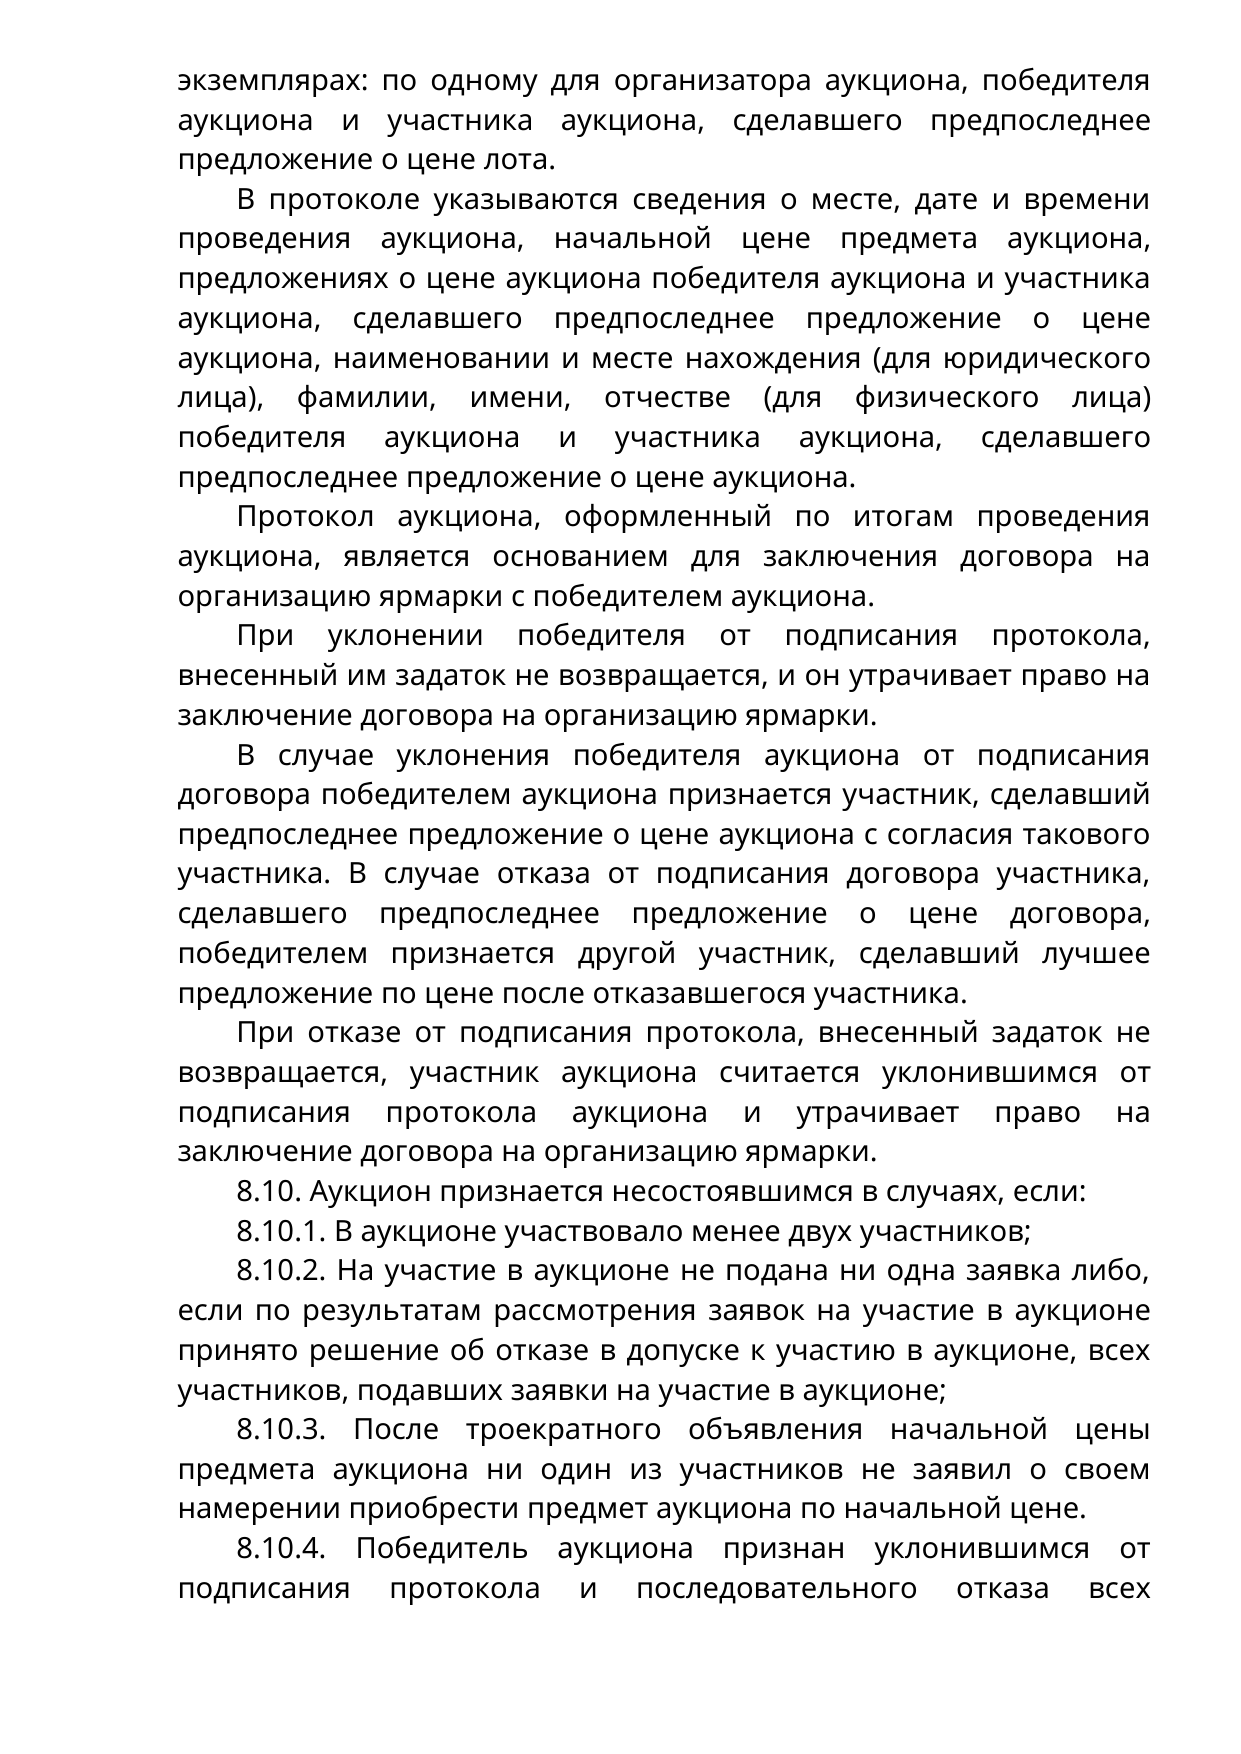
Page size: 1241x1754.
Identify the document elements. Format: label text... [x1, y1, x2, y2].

text В случае уклонения победителя аукциона от подписания договора победителем аукциона признается участник, сделавший предпоследнее предложение о цене аукциона с согласия такового участника. В случае отказа от подписания договора участника, сделавшего предпоследнее предложение о цене договора, победителем признается другой участник, сделавший лучшее предложение по цене после отказавшегося участника. [177, 734, 1152, 1012]
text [177, 59, 1152, 178]
text 8.10.1. В аукционе участвовало менее двух участников; [177, 1210, 1152, 1250]
text 8.10.3. После троекратного объявления начальной цены предмета аукциона ни один из участников не заявил о своем намерении приобрести предмет аукциона по начальной цене. [177, 1408, 1152, 1527]
text При уклонении победителя от подписания протокола, внесенный им задаток не возвращается, и он утрачивает право на заключение договора на организацию ярмарки. [177, 615, 1152, 734]
text При отказе от подписания протокола, внесенный задаток не возвращается, участник аукциона считается уклонившимся от подписания протокола аукциона и утрачивает право на заключение договора на организацию ярмарки. [177, 1012, 1152, 1170]
text 8.10.2. На участие в аукционе не подана ни одна заявка либо, если по результатам рассмотрения заявок на участие в аукционе принято решение об отказе в допуске к участию в аукционе, всех участников, подавших заявки на участие в аукционе; [177, 1250, 1152, 1408]
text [177, 1527, 1152, 1607]
text В протоколе указываются сведения о месте, дате и времени проведения аукциона, начальной цене предмета аукциона, предложениях о цене аукциона победителя аукциона и участника аукциона, сделавшего предпоследнее предложение о цене аукциона, наименовании и месте нахождения (для юридического лица), фамилии, имени, отчестве (для физического лица) победителя аукциона и участника аукциона, сделавшего предпоследнее предложение о цене аукциона. [177, 178, 1152, 496]
text Протокол аукциона, оформленный по итогам проведения аукциона, является основанием для заключения договора на организацию ярмарки с победителем аукциона. [177, 496, 1152, 615]
text 8.10. Аукцион признается несостоявшимся в случаях, если: [177, 1170, 1152, 1210]
